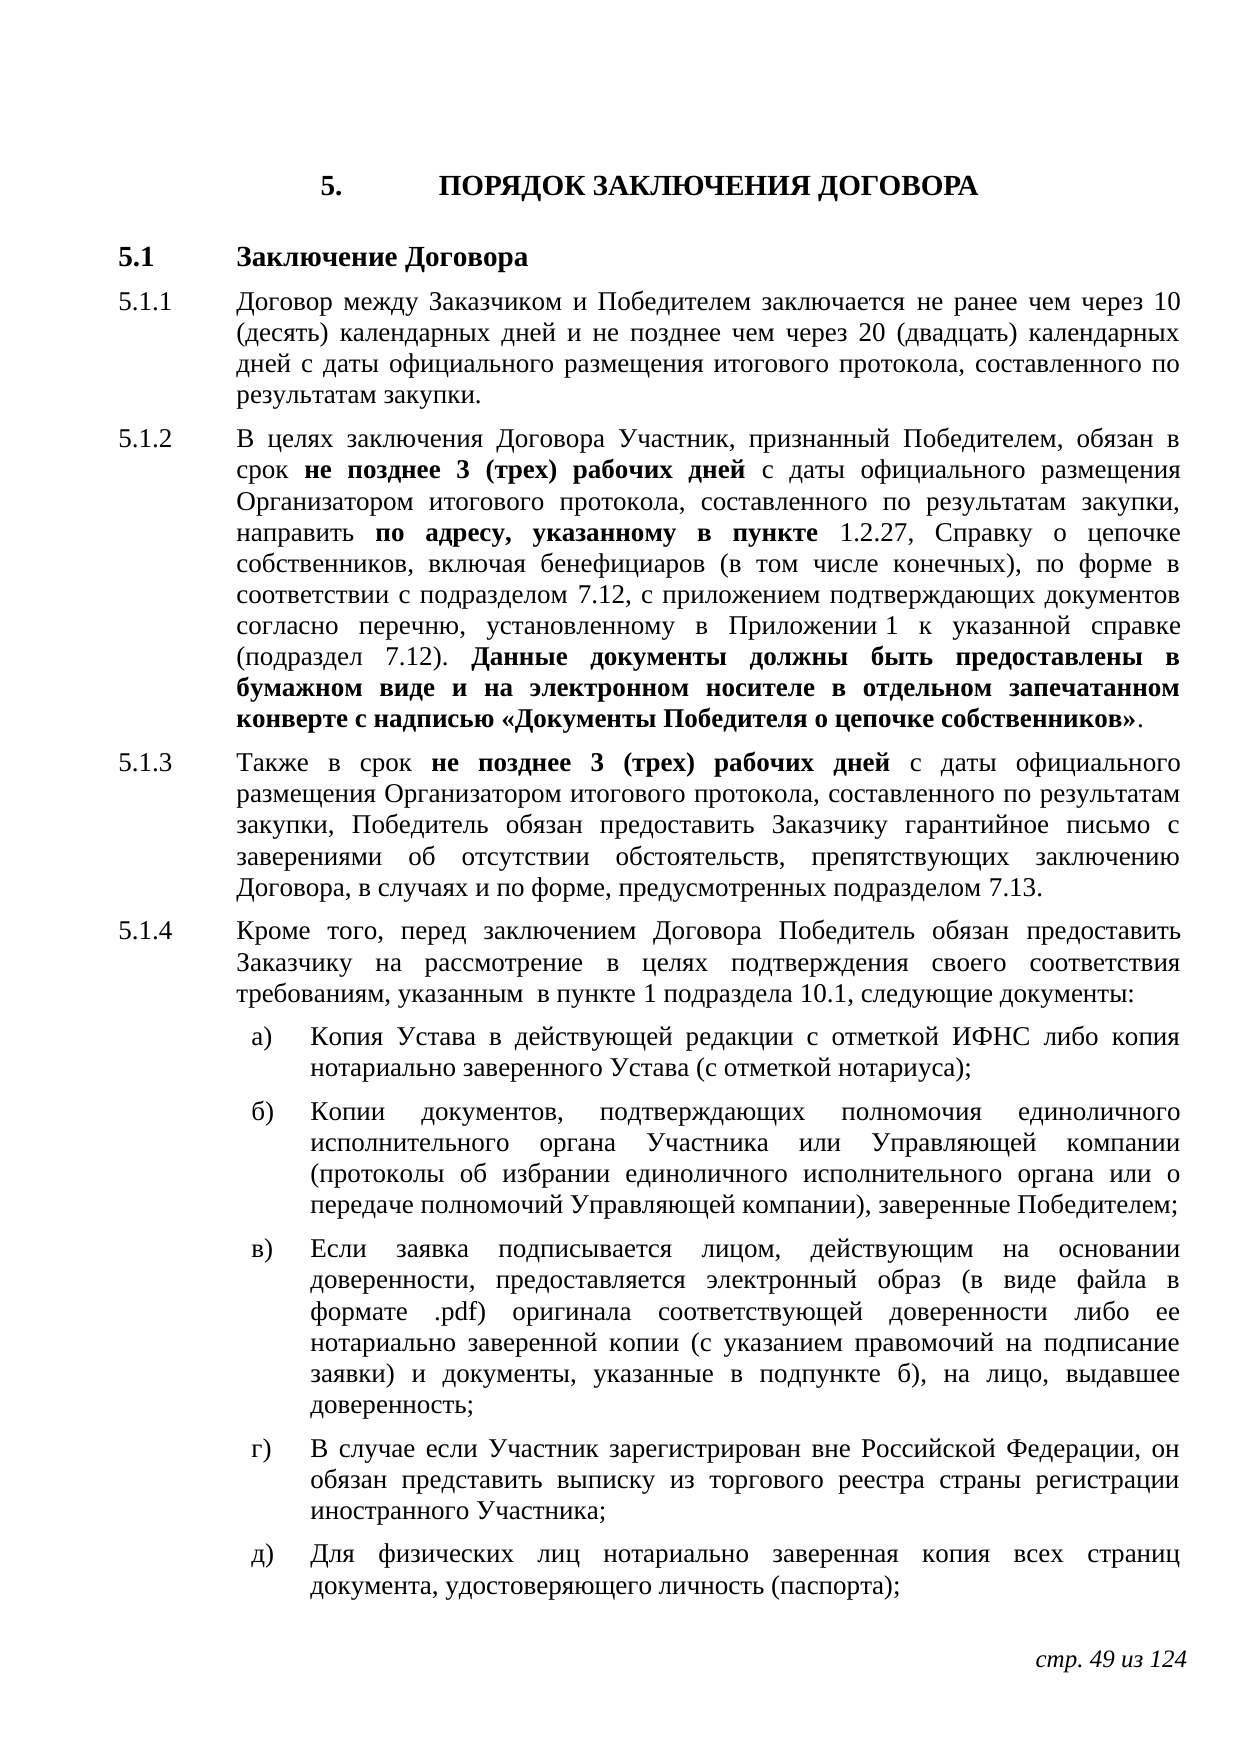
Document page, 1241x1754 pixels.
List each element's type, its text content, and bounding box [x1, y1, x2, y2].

text Также в срок не позднее 3 (трех) рабочих дней с даты официального размещения Организатором итогового протокола, составленного по результатам закупки, Победитель обязан предоставить Заказчику гарантийное письмо с заверениями об отсутствии обстоятельств, препятствующих заключению Договора, в случаях и по форме, предусмотренных подразделом 7.13. [118, 746, 1181, 902]
list Для физических лиц нотариально заверенная копия всех страниц документа, удостоверяющего личность (паспорта); [251, 1538, 1181, 1600]
text Кроме того, перед заключением Договора Победитель обязан предоставить Заказчику на рассмотрение в целях подтверждения своего соответствия требованиям, указанным в пункте 1 подраздела 10.1, следующие документы: [118, 914, 1181, 1008]
list Если заявка подписывается лицом, действующим на основании доверенности, предоставляется электронный образ (в виде файла в формате .pdf) оригинала соответствующей доверенности либо ее нотариально заверенной копии (с указанием правомочий на подписание заявки) и документы, указанные в подпункте б), на лицо, выдавшее доверенность; [251, 1232, 1181, 1419]
subtitle Заключение Договора [118, 239, 1181, 273]
list Копия Устава в действующей редакции с отметкой ИФНС либо копия нотариально заверенного Устава (с отметкой нотариуса); [251, 1020, 1181, 1083]
text Договор между Заказчиком и Победителем заключается не ранее чем через 10 (десять) календарных дней и не позднее чем через 20 (двадцать) календарных дней с даты официального размещения итогового протокола, составленного по результатам закупки. [118, 285, 1181, 410]
list В случае если Участник зарегистрирован вне Российской Федерации, он обязан представить выписку из торгового реестра страны регистрации иностранного Участника; [251, 1432, 1181, 1525]
list Копии документов, подтверждающих полномочия единоличного исполнительного органа Участника или Управляющей компании (протоколы об избрании единоличного исполнительного органа или о передаче полномочий Управляющей компании), заверенные Победителем; [251, 1095, 1181, 1220]
text В целях заключения Договора Участник, признанный Победителем, обязан в срок не позднее 3 (трех) рабочих дней с даты официального размещения Организатором итогового протокола, составленного по результатам закупки, направить по адресу, указанному в пункте 1.2.27, Справку о цепочке собственников, включая бенефициаров (в том числе конечных), по форме в соответствии с подразделом 7.12, с приложением подтверждающих документов согласно перечню, установленному в Приложении 1 к указанной справке (подраздел 7.12). Данные документы должны быть предоставлены в бумажном виде и на электронном носителе в отдельном запечатанном конверте с надписью «Документы Победителя о цепочке собственников». [118, 422, 1181, 734]
subtitle ПОРЯДОК ЗАКЛЮЧЕНИЯ ДОГОВОРА [118, 168, 1181, 202]
